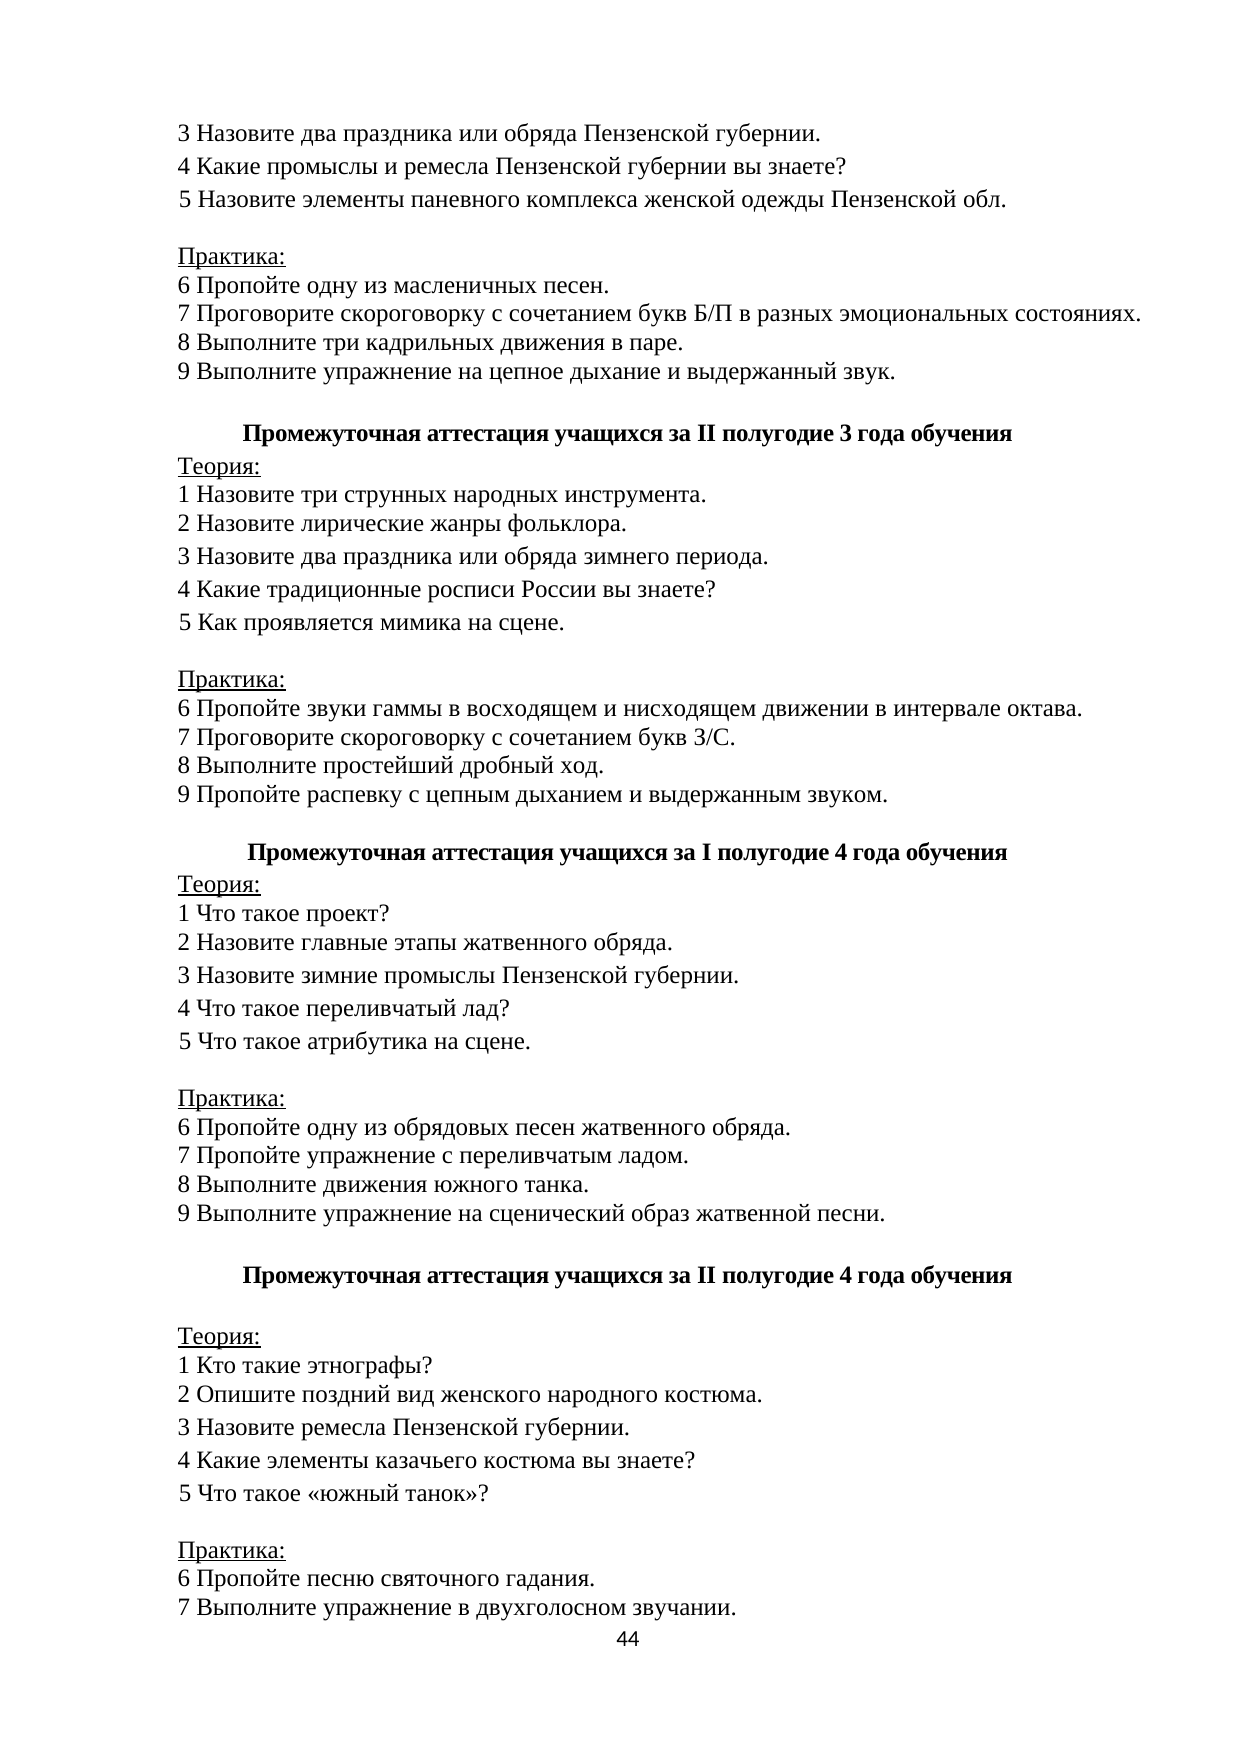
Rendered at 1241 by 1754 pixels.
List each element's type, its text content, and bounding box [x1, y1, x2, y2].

text 3 Назовите два праздника или обряда зимнего периода. [133, 541, 1152, 570]
text Промежуточная аттестация учащихся за I полугодие 4 года обучения [103, 837, 1152, 865]
text 5 Что такое атрибутика на сцене. [141, 1026, 1152, 1055]
text Практика: [162, 664, 1152, 693]
text 9 Выполните упражнение на цепное дыхание и выдержанный звук. [103, 356, 1152, 385]
text 1 Кто такие этнографы? [133, 1350, 1152, 1379]
text 6 Пропойте песню святочного гадания. [103, 1563, 1152, 1592]
text 4 Что такое переливчатый лад? [133, 993, 1152, 1022]
text 3 Назовите зимние промыслы Пензенской губернии. [133, 960, 1152, 989]
text 8 Выполните движения южного танка. [103, 1169, 1152, 1198]
text 4 Какие традиционные росписи России вы знаете? [133, 574, 1152, 603]
text 6 Пропойте одну из обрядовых песен жатвенного обряда. [103, 1112, 1152, 1140]
text 1 Что такое проект? [133, 898, 1152, 927]
text 5 Что такое «южный танок»? [141, 1478, 1152, 1507]
text 7 Выполните упражнение в двухголосном звучании. [103, 1592, 1152, 1621]
text 3 Назовите ремесла Пензенской губернии. [133, 1412, 1152, 1441]
text 5 Как проявляется мимика на сцене. [141, 607, 1152, 636]
text 6 Пропойте одну из масленичных песен. [103, 270, 1152, 298]
text Практика: [162, 1083, 1152, 1112]
text 4 Какие промыслы и ремесла Пензенской губернии вы знаете? [133, 151, 1152, 180]
text 2 Назовите главные этапы жатвенного обряда. [133, 927, 1152, 956]
text 5 Назовите элементы паневного комплекса женской одежды Пензенской обл. [141, 184, 1152, 213]
text 7 Проговорите скороговорку с сочетанием букв З/С. [103, 722, 1152, 750]
text Практика: [162, 241, 1152, 270]
text 1 Назовите три струнных народных инструмента. [133, 479, 1152, 508]
text Теория: [133, 451, 1152, 479]
text 9 Пропойте распевку с цепным дыханием и выдержанным звуком. [103, 779, 1152, 808]
text 7 Пропойте упражнение с переливчатым ладом. [103, 1140, 1152, 1169]
text 9 Выполните упражнение на сценический образ жатвенной песни. [103, 1198, 1152, 1227]
text 8 Выполните три кадрильных движения в паре. [103, 327, 1152, 356]
text Промежуточная аттестация учащихся за II полугодие 3 года обучения [103, 418, 1152, 446]
text 2 Назовите лирические жанры фольклора. [133, 508, 1152, 537]
text 8 Выполните простейший дробный ход. [103, 750, 1152, 779]
text 3 Назовите два праздника или обряда Пензенской губернии. [133, 118, 1152, 147]
text Промежуточная аттестация учащихся за II полугодие 4 года обучения [103, 1260, 1152, 1288]
text 2 Опишите поздний вид женского народного костюма. [133, 1379, 1152, 1408]
text 6 Пропойте звуки гаммы в восходящем и нисходящем движении в интервале октава. [103, 693, 1152, 722]
text 7 Проговорите скороговорку с сочетанием букв Б/П в разных эмоциональных состояниях. [103, 298, 1152, 327]
text Теория: [133, 1321, 1152, 1350]
text 4 Какие элементы казачьего костюма вы знаете? [133, 1445, 1152, 1474]
text Теория: [133, 869, 1152, 898]
text Практика: [162, 1535, 1152, 1563]
